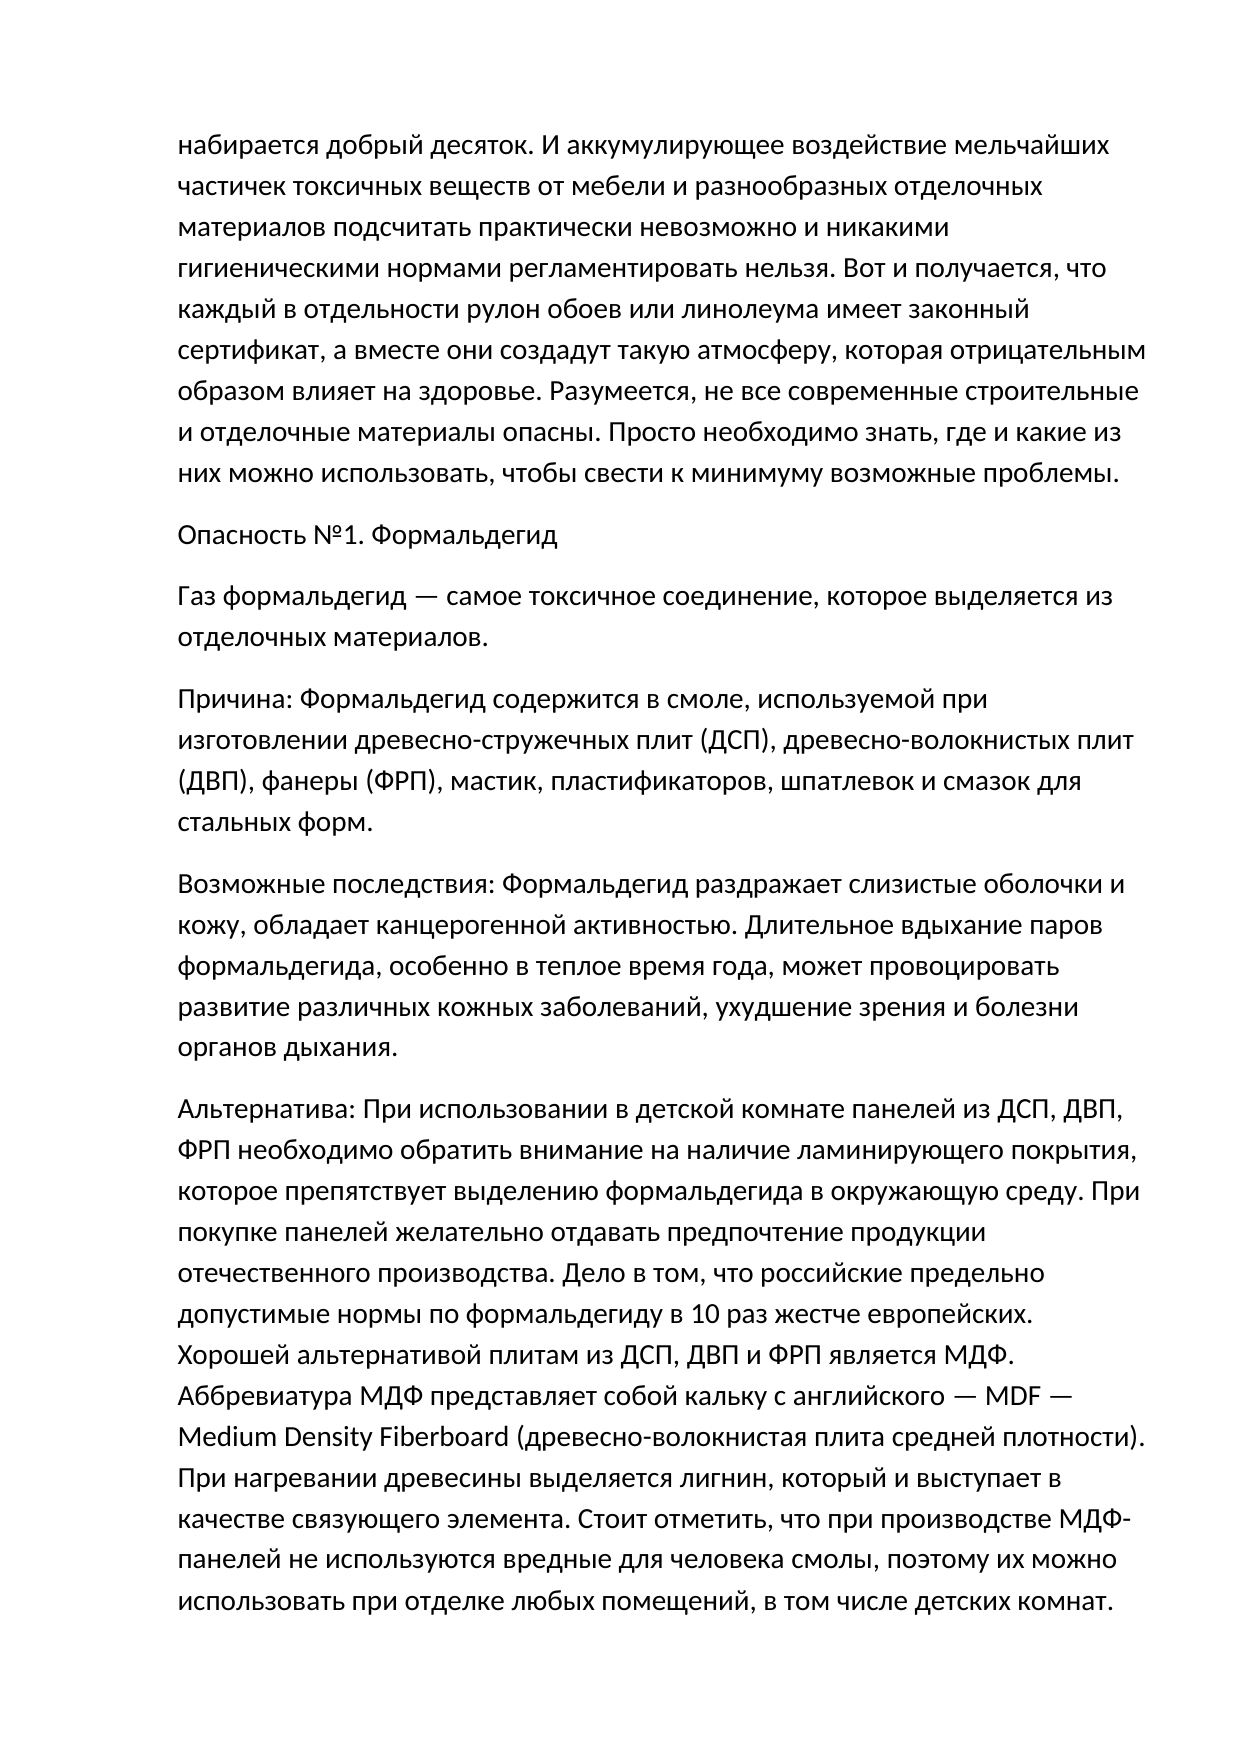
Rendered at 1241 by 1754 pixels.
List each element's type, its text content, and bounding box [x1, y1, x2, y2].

text Возможные последствия: Формальдегид раздражает слизистые оболочки и кожу, обладает канцерогенной активностью. Длительное вдыхание паров формальдегида, особенно в теплое время года, может провоцировать развитие различных кожных заболеваний, ухудшение зрения и болезни органов дыхания. [177, 865, 1152, 1064]
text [177, 1090, 1152, 1617]
text Опасность №1. Формальдегид [177, 516, 1152, 551]
text Газ формальдегид — самое токсичное соединение, которое выделяется из отделочных материалов. [177, 577, 1152, 654]
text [177, 126, 1152, 489]
text Причина: Формальдегид содержится в смоле, используемой при изготовлении древесно-стружечных плит (ДСП), древесно-волокнистых плит (ДВП), фанеры (ФРП), мастик, пластификаторов, шпатлевок и смазок для стальных форм. [177, 680, 1152, 839]
